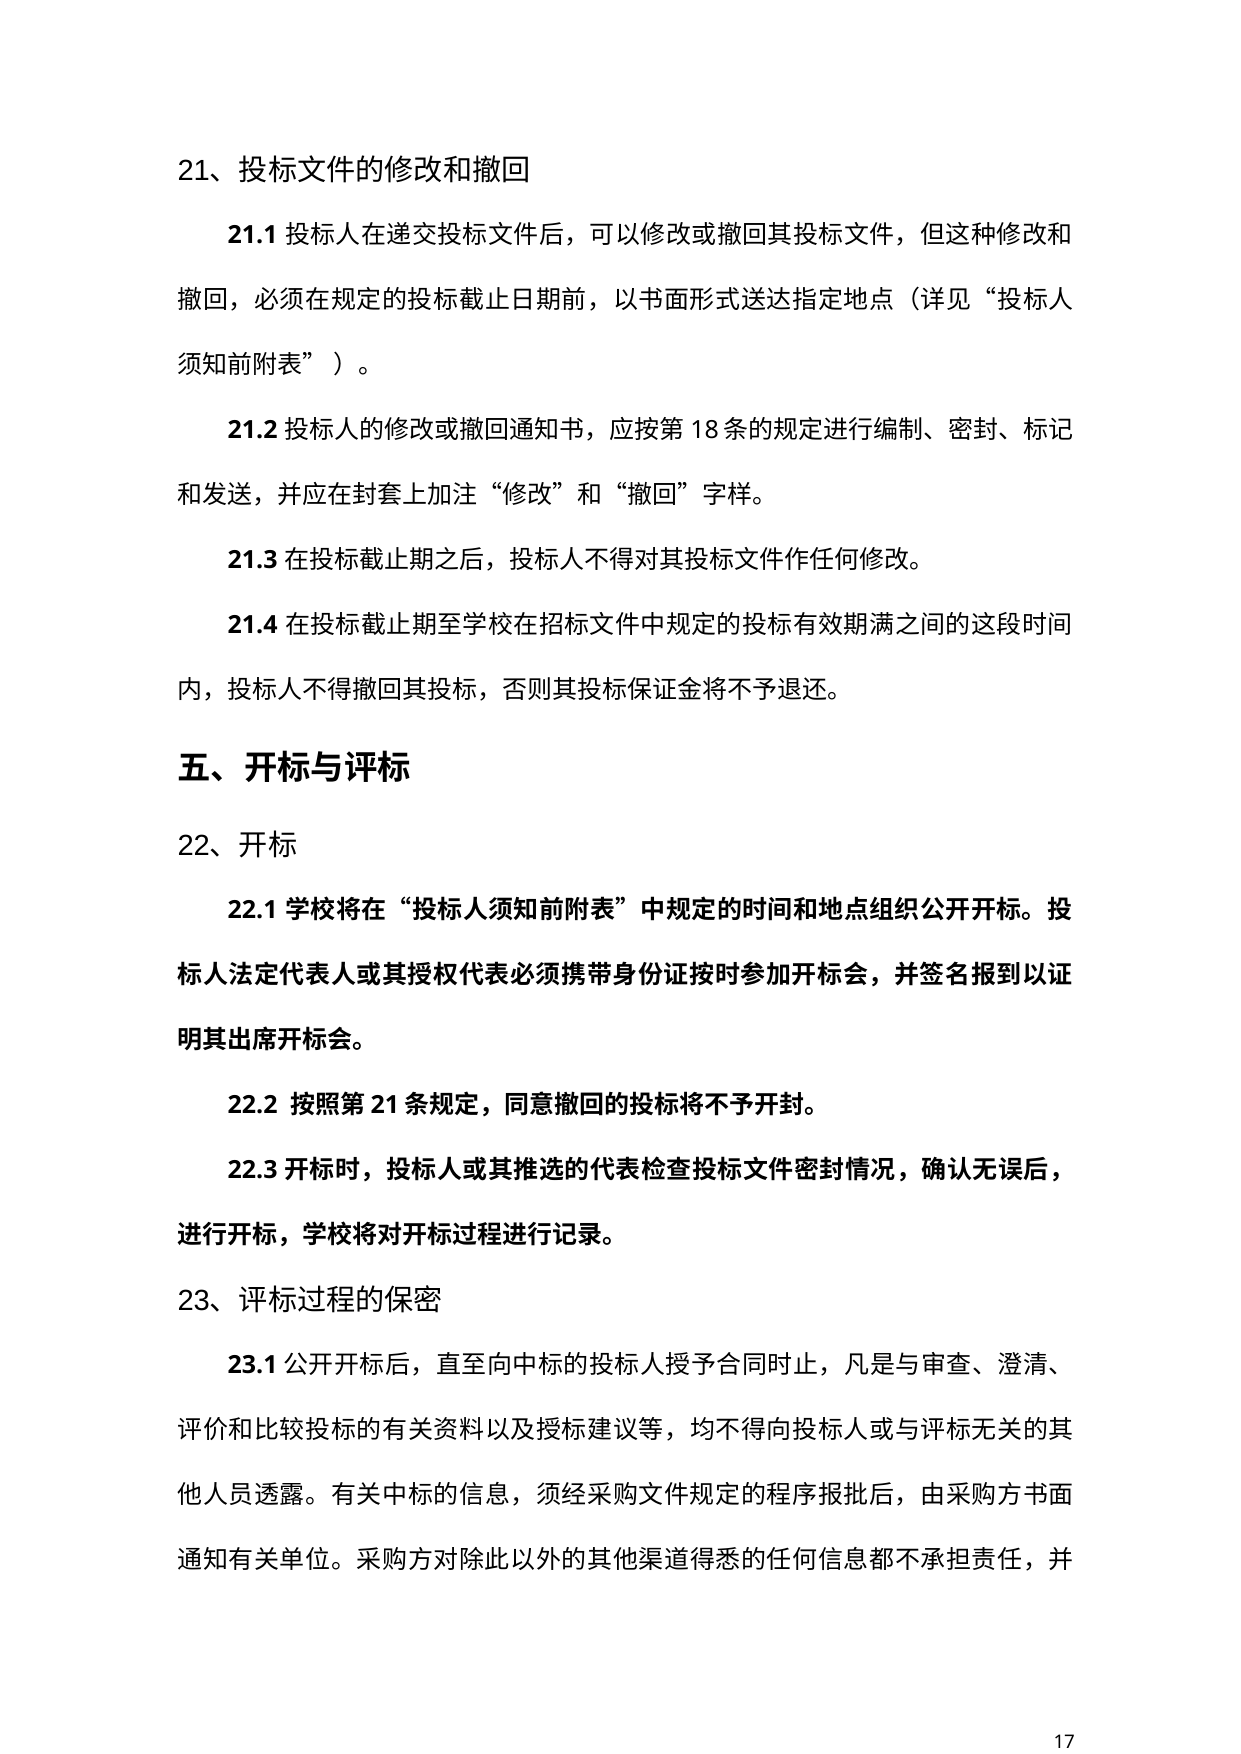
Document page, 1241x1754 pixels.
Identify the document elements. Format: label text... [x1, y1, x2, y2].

text 22.1 学校将在“投标人须知前附表”中规定的时间和地点组织公开开标。投标人法定代表人或其授权代表必须携带身份证按时参加开标会，并签名报到以证明其出席开标会。 [177, 875, 1075, 1070]
text 21.4 在投标截止期至学校在招标文件中规定的投标有效期满之间的这段时间内，投标人不得撤回其投标，否则其投标保证金将不予退还。 [177, 590, 1075, 720]
text 22.2 按照第21条规定，同意撤回的投标将不予开封。 [177, 1070, 1075, 1135]
subtitle 22、开标 [177, 810, 1075, 875]
text 21.1 投标人在递交投标文件后，可以修改或撤回其投标文件，但这种修改和撤回，必须在规定的投标截止日期前，以书面形式送达指定地点（详见“投标人须知前附表” ）。 [177, 200, 1075, 395]
text 21.3 在投标截止期之后，投标人不得对其投标文件作任何修改。 [177, 525, 1075, 590]
subtitle 23、评标过程的保密 [177, 1265, 1075, 1330]
text 22.3 开标时，投标人或其推选的代表检查投标文件密封情况，确认无误后，进行开标，学校将对开标过程进行记录。 [177, 1135, 1075, 1265]
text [177, 1330, 1075, 1590]
subtitle 五、开标与评标 [177, 733, 1075, 798]
text 21.2 投标人的修改或撤回通知书，应按第18条的规定进行编制、密封、标记和发送，并应在封套上加注“修改”和“撤回”字样。 [177, 395, 1075, 525]
subtitle 21、投标文件的修改和撤回 [177, 135, 1075, 200]
